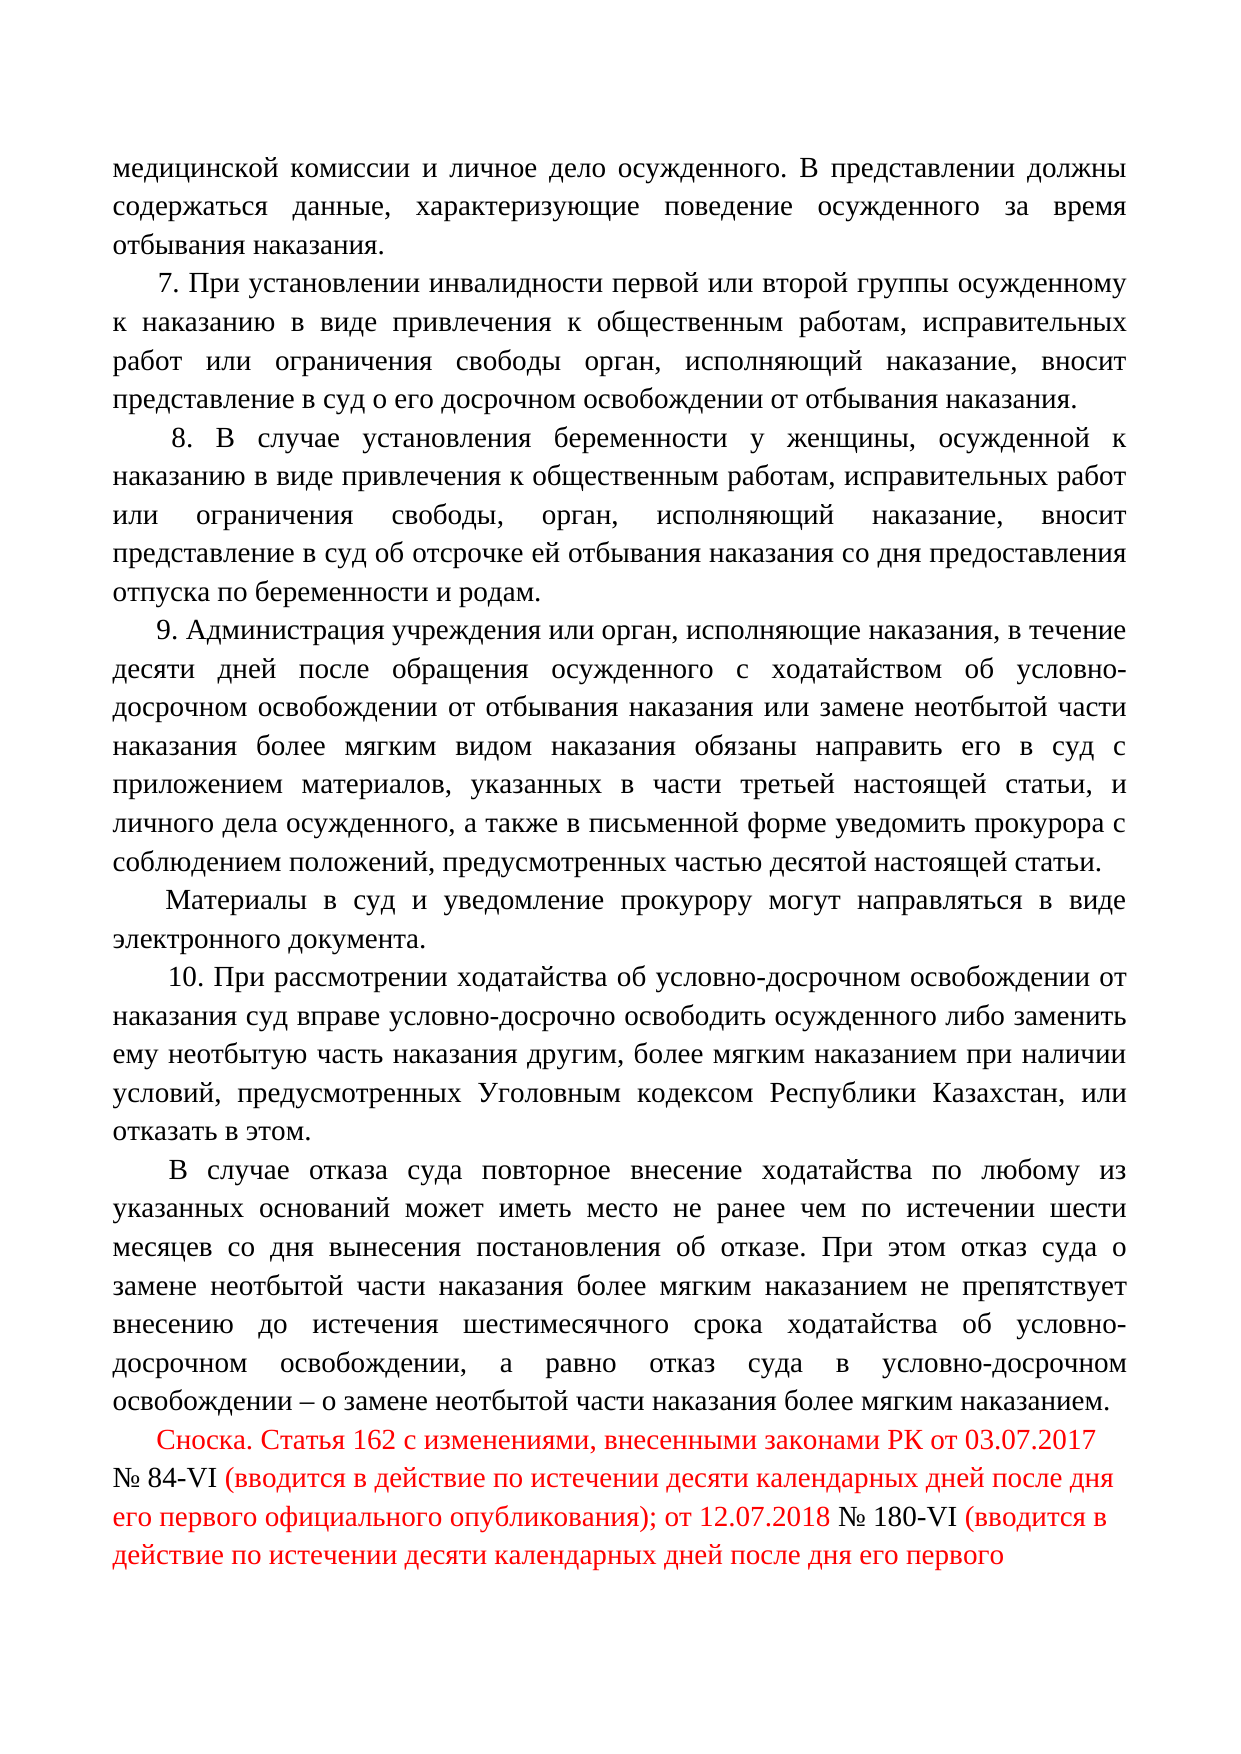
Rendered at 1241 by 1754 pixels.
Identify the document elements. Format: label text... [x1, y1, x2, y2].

text 10. При рассмотрении ходатайства об условно-досрочном освобождении от наказания суд вправе условно-досрочно освободить осужденного либо заменить ему неотбытую часть наказания другим, более мягким наказанием при наличии условий, предусмотренных Уголовным кодексом Республики Казахстан, или отказать в этом. [112, 959, 1128, 1147]
text Материалы в суд и уведомление прокурору могут направляться в виде электронного документа. [112, 882, 1128, 954]
text 8. В случае установления беременности у женщины, осужденной к наказанию в виде привлечения к общественным работам, исправительных работ или ограничения свободы, орган, исполняющий наказание, вносит представление в суд об отсрочке ей отбывания наказания со дня предоставления отпуска по беременности и родам. [112, 420, 1128, 607]
text 7. При установлении инвалидности первой или второй группы осужденному к наказанию в виде привлечения к общественным работам, исправительных работ или ограничения свободы орган, исполняющий наказание, вносит представление в суд о его досрочном освобождении от отбывания наказания. [112, 266, 1128, 415]
text В случае отказа суда повторное внесение ходатайства по любому из указанных оснований может иметь место не ранее чем по истечении шести месяцев со дня вынесения постановления об отказе. При этом отказ суда о замене неотбытой части наказания более мягким наказанием не препятствует внесению до истечения шестимесячного срока ходатайства об условно-досрочном освобождении, а равно отказ суда в условно-досрочном освобождении – о замене неотбытой части наказания более мягким наказанием. [112, 1152, 1128, 1417]
text 9. Администрация учреждения или орган, исполняющие наказания, в течение десяти дней после обращения осужденного с ходатайством об условно-досрочном освобождении от отбывания наказания или замене неотбытой части наказания более мягким видом наказания обязаны направить его в суд с приложением материалов, указанных в части третьей настоящей статьи, и личного дела осужденного, а также в письменной форме уведомить прокурора с соблюдением положений, предусмотренных частью десятой настоящей статьи. [112, 612, 1128, 877]
